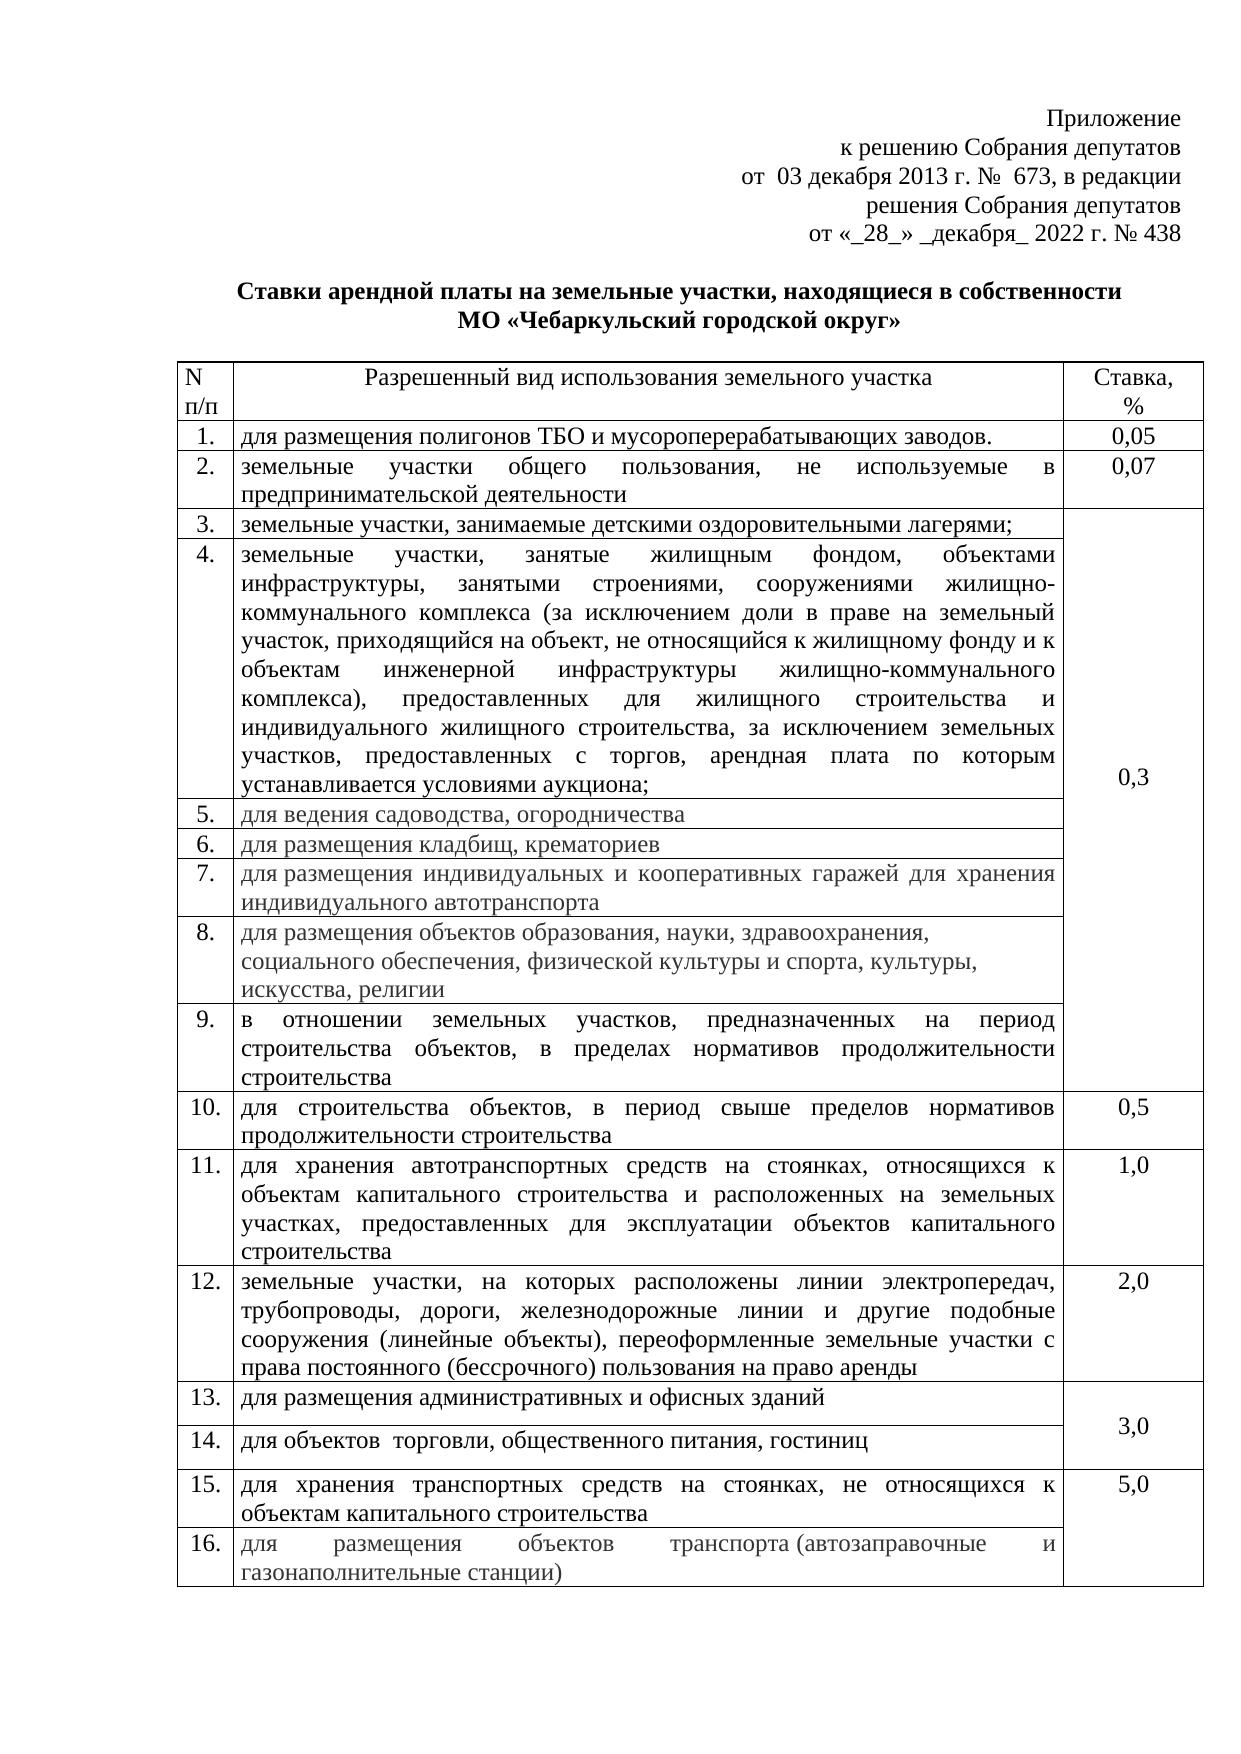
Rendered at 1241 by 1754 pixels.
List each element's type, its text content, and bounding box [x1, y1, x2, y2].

table_cell для размещения объектов образования, науки, здравоохранения, социального обеспечения, физической культуры и спорта, культуры, искусства, религии [234, 917, 1063, 1003]
table_cell 5. [178, 799, 233, 828]
table_cell для размещения объектов транспорта (автозаправочные и газонаполнительные станции) [234, 1528, 1063, 1586]
table_cell 3,0 [1064, 1382, 1203, 1468]
table_cell для ведения садоводства, огородничества [234, 799, 1063, 828]
table_cell 12. [178, 1266, 233, 1381]
table_cell для размещения административных и офисных зданий [234, 1382, 1063, 1424]
table_cell 9. [178, 1004, 233, 1091]
table_cell 13. [178, 1382, 233, 1424]
table_cell 14. [178, 1426, 233, 1468]
table_cell земельные участки, занимаемые детскими оздоровительными лагерями; [234, 509, 1063, 538]
text решения Собрания депутатов [177, 190, 1181, 218]
table_cell 0,3 [1064, 509, 1203, 1091]
table_cell для размещения полигонов ТБО и мусороперерабатывающих заводов. [234, 421, 1063, 450]
title Ставки арендной платы на земельные участки, находящиеся в собственности [177, 276, 1181, 305]
table_cell 2. [178, 451, 233, 508]
table_cell 3. [178, 509, 233, 538]
table_cell 2,0 [1064, 1266, 1203, 1381]
table_cell 0,05 [1064, 421, 1203, 450]
text от «_28_» _декабря_ 2022 г. № 438 [177, 218, 1181, 247]
table_header Ставка, % [1064, 363, 1203, 420]
table_cell 7. [178, 859, 233, 916]
text к решению Собрания депутатов [177, 132, 1181, 161]
table_cell для хранения автотранспортных средств на стоянках, относящихся к объектам капитального строительства и расположенных на земельных участках, предоставленных для эксплуатации объектов капитального строительства [234, 1150, 1063, 1265]
table_cell для объектов торговли, общественного питания, гостиниц [234, 1426, 1063, 1468]
table_cell 8. [178, 917, 233, 1003]
table_cell 15. [178, 1470, 233, 1527]
table_cell для строительства объектов, в период свыше пределов нормативов продолжительности строительства [234, 1092, 1063, 1149]
table_cell 4. [178, 539, 233, 798]
table_cell земельные участки, занятые жилищным фондом, объектами инфраструктуры, занятыми строениями, сооружениями жилищно-коммунального комплекса (за исключением доли в праве на земельный участок, приходящийся на объект, не относящийся к жилищному фонду и к объектам инженерной инфраструктуры жилищно-коммунального комплекса), предоставленных для жилищного строительства и индивидуального жилищного строительства, за исключением земельных участков, предоставленных с торгов, арендная плата по которым устанавливается условиями аукциона; [234, 539, 1063, 798]
table_cell 11. [178, 1150, 233, 1265]
table_cell 0,07 [1064, 451, 1203, 508]
table_cell для размещения индивидуальных и кооперативных гаражей для хранения индивидуального автотранспорта [234, 859, 1063, 916]
table_cell 5,0 [1064, 1470, 1203, 1586]
table_cell 10. [178, 1092, 233, 1149]
title МО «Чебаркульский городской округ» [177, 305, 1181, 333]
table_cell земельные участки, на которых расположены линии электропередач, трубопроводы, дороги, железнодорожные линии и другие подобные сооружения (линейные объекты), переоформленные земельные участки с права постоянного (бессрочного) пользования на право аренды [234, 1266, 1063, 1381]
table_cell 1. [178, 421, 233, 450]
text Приложение [177, 103, 1181, 132]
table_cell 6. [178, 829, 233, 857]
table_header N п/п [178, 363, 233, 420]
table_cell в отношении земельных участков, предназначенных на период строительства объектов, в пределах нормативов продолжительности строительства [234, 1004, 1063, 1091]
table_cell 1,0 [1064, 1150, 1203, 1265]
table_header Разрешенный вид использования земельного участка [234, 363, 1063, 420]
table_cell для хранения транспортных средств на стоянках, не относящихся к объектам капитального строительства [234, 1470, 1063, 1527]
table_cell земельные участки общего пользования, не используемые в предпринимательской деятельности [234, 451, 1063, 508]
table_cell 0,5 [1064, 1092, 1203, 1149]
text от 03 декабря 2013 г. № 673, в редакции [177, 161, 1181, 190]
table_cell для размещения кладбищ, крематориев [234, 829, 1063, 857]
table_cell 16. [178, 1528, 233, 1586]
